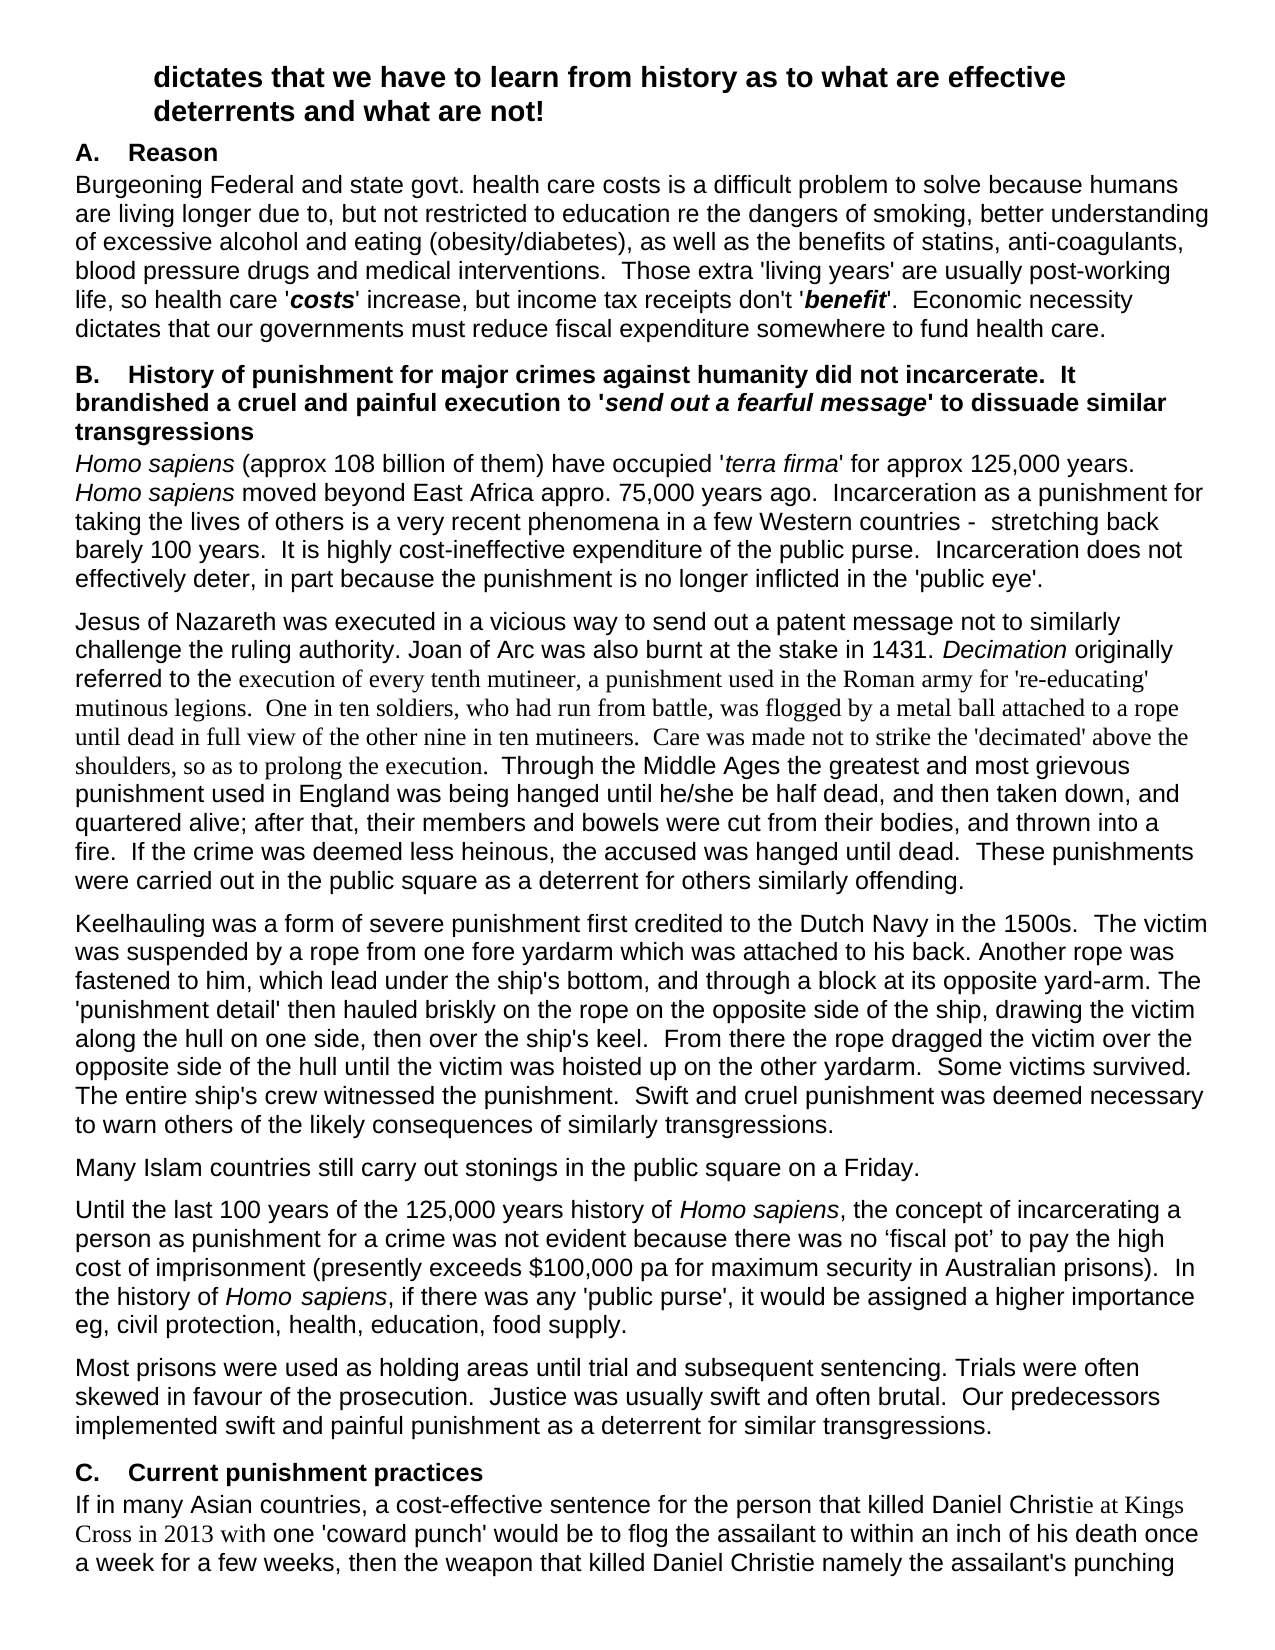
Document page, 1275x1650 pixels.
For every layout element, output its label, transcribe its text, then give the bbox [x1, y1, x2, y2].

text B. History of punishment for major crimes against humanity did not incarcerate. It brandished a cruel and painful execution to 'send out a fearful message' to dissuade similar transgressions [75, 359, 1215, 446]
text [75, 1490, 1215, 1577]
text A. Reason [75, 138, 1215, 167]
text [75, 60, 1215, 127]
text Keelhauling was a form of severe punishment first credited to the Dutch Navy in the 1500s. The victim was suspended by a rope from one fore yardarm which was attached to his back. Another rope was fastened to him, which lead under the ship's bottom, and through a block at its opposite yard-arm. The 'punishment detail' then hauled briskly on the rope on the opposite side of the ship, drawing the victim along the hull on one side, then over the ship's keel. From there the rope dragged the victim over the opposite side of the hull until the victim was hoisted up on the other yardarm. Some victims survived. The entire ship's crew witnessed the punishment. Swift and cruel punishment was deemed necessary to warn others of the likely consequences of similarly transgressions. [75, 908, 1215, 1138]
text Homo sapiens (approx 108 billion of them) have occupied 'terra firma' for approx 125,000 years. Homo sapiens moved beyond East Africa appro. 75,000 years ago. Incarceration as a punishment for taking the lives of others is a very recent phenomena in a few Western countries - stretching back barely 100 years. It is highly cost-ineffective expenditure of the public purse. Incarceration does not effectively deter, in part because the punishment is no longer inflicted in the 'public eye'. [75, 449, 1215, 593]
text Many Islam countries still carry out stonings in the public square on a Friday. [75, 1153, 1215, 1181]
text Most prisons were used as holding areas until trial and subsequent sentencing. Trials were often skewed in favour of the prosecution. Justice was usually swift and often brutal. Our predecessors implemented swift and painful punishment as a deterrent for similar transgressions. [75, 1353, 1215, 1439]
text C. Current punishment practices [75, 1458, 1215, 1487]
text Jesus of Nazareth was executed in a vicious way to send out a patent message not to similarly challenge the ruling authority. Joan of Arc was also burnt at the stake in 1431. Decimation originally referred to the execution of every tenth mutineer, a punishment used in the Roman army for 're-educating' mutinous legions. One in ten soldiers, who had run from battle, was flogged by a metal ball attached to a rope until dead in full view of the other nine in ten mutineers. Care was made not to strike the 'decimated' above the shoulders, so as to prolong the execution. Through the Middle Ages the greatest and most grievous punishment used in England was being hanged until he/she be half dead, and then taken down, and quartered alive; after that, their members and bowels were cut from their bodies, and thrown into a fire. If the crime was deemed less heinous, the accused was hanged until dead. These punishments were carried out in the public square as a deterrent for others similarly offending. [75, 607, 1215, 894]
text Until the last 100 years of the 125,000 years history of Homo sapiens, the concept of incarcerating a person as punishment for a crime was not evident because there was no ‘fiscal pot’ to pay the high cost of imprisonment (presently exceeds $100,000 pa for maximum security in Australian prisons). In the history of Homo sapiens, if there was any 'public purse', it would be assigned a higher importance eg, civil protection, health, education, food supply. [75, 1195, 1215, 1339]
text Burgeoning Federal and state govt. health care costs is a difficult problem to solve because humans are living longer due to, but not restricted to education re the dangers of smoking, better understanding of excessive alcohol and eating (obesity/diabetes), as well as the benefits of statins, anti-coagulants, blood pressure drugs and medical interventions. Those extra 'living years' are usually post-working life, so health care 'costs' increase, but income tax receipts don't 'benefit'. Economic necessity dictates that our governments must reduce fiscal expenditure somewhere to fund health care. [75, 170, 1215, 342]
